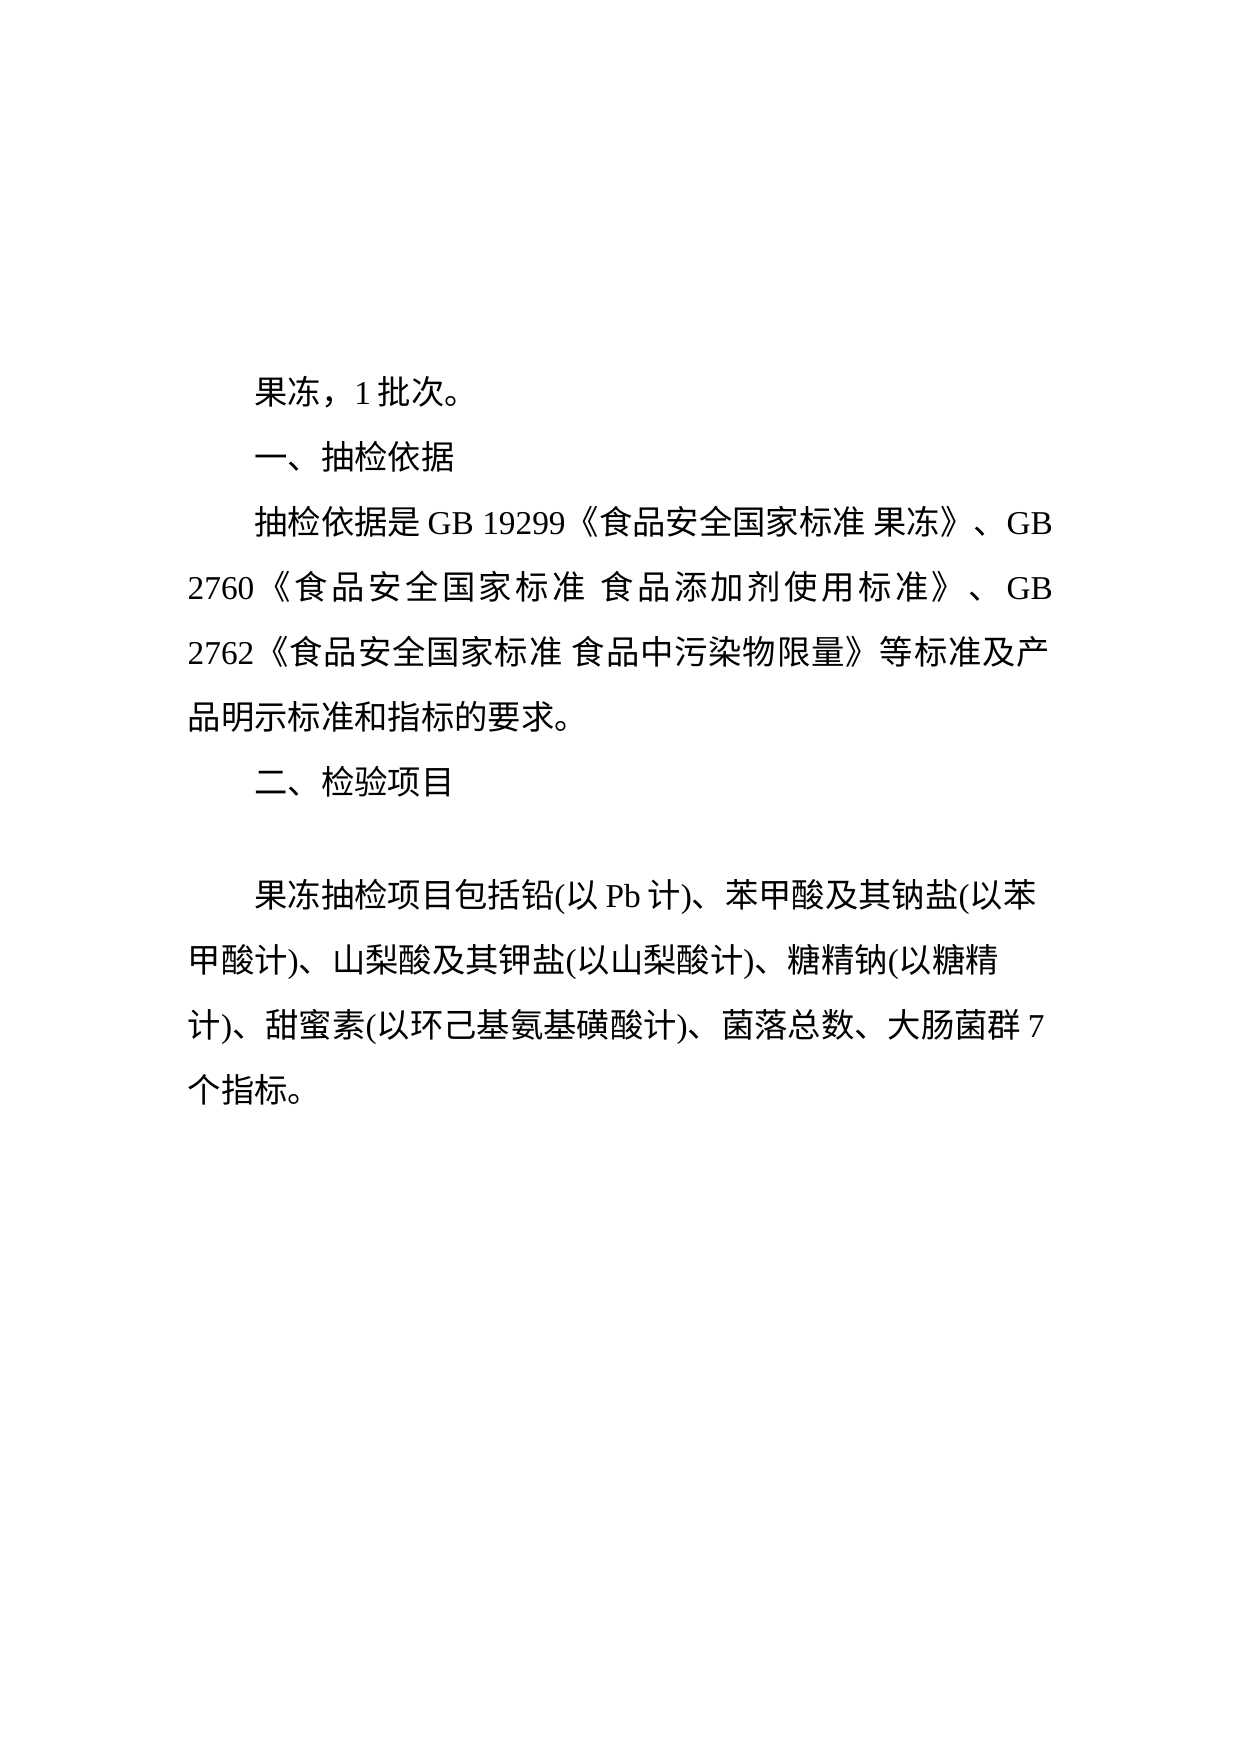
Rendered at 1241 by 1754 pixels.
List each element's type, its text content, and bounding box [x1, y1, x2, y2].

text 果冻，1批次。 [187, 357, 1053, 422]
text 二、检验项目 [187, 747, 1053, 812]
text 抽检依据是GB 19299《食品安全国家标准 果冻》、GB 2760《食品安全国家标准 食品添加剂使用标准》、GB 2762《食品安全国家标准 食品中污染物限量》等标准及产品明示标准和指标的要求。 [187, 487, 1053, 747]
text 果冻抽检项目包括铅(以Pb计)、苯甲酸及其钠盐(以苯甲酸计)、山梨酸及其钾盐(以山梨酸计)、糖精钠(以糖精计)、甜蜜素(以环己基氨基磺酸计)、菌落总数、大肠菌群7个指标。 [187, 861, 1053, 1121]
text 一、抽检依据 [187, 422, 1053, 487]
